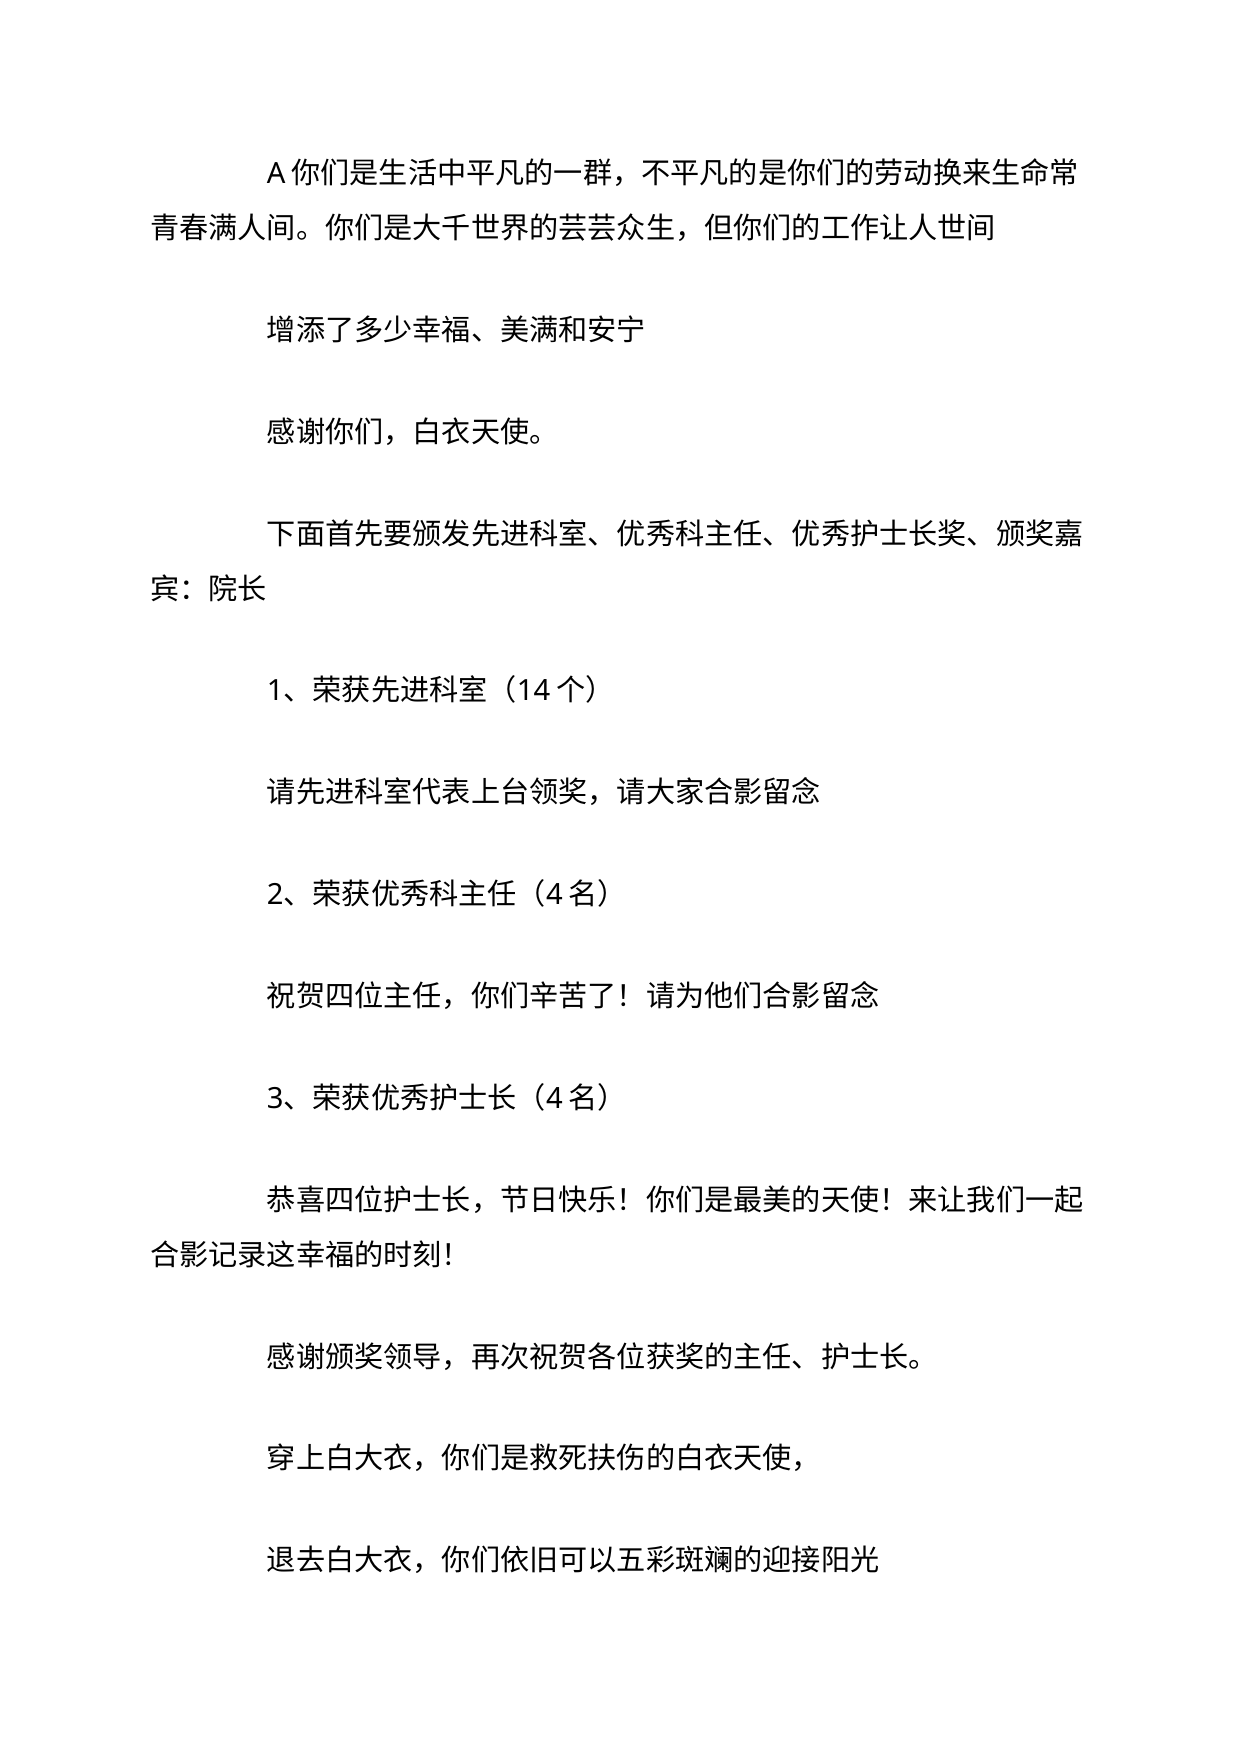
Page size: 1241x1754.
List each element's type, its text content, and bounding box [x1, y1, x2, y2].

text 请先进科室代表上台领奖，请大家合影留念 [150, 769, 1090, 811]
text 退去白大衣，你们依旧可以五彩斑斓的迎接阳光 [150, 1537, 1090, 1579]
text 增添了多少幸福、美满和安宁 [150, 307, 1090, 349]
text A你们是生活中平凡的一群，不平凡的是你们的劳动换来生命常青春满人间。你们是大千世界的芸芸众生，但你们的工作让人世间 [150, 150, 1090, 247]
text 穿上白大衣，你们是救死扶伤的白衣天使， [150, 1435, 1090, 1477]
text 1、荣获先进科室（14个） [150, 667, 1090, 709]
text 祝贺四位主任，你们辛苦了！请为他们合影留念 [150, 973, 1090, 1015]
text 2、荣获优秀科主任（4名） [150, 871, 1090, 913]
text 3、荣获优秀护士长（4名） [150, 1074, 1090, 1117]
text 感谢颁奖领导，再次祝贺各位获奖的主任、护士长。 [150, 1333, 1090, 1375]
text 下面首先要颁发先进科室、优秀科主任、优秀护士长奖、颁奖嘉宾：院长 [150, 510, 1090, 607]
text 感谢你们，白衣天使。 [150, 408, 1090, 451]
text 恭喜四位护士长，节日快乐！你们是最美的天使！来让我们一起合影记录这幸福的时刻！ [150, 1176, 1090, 1274]
